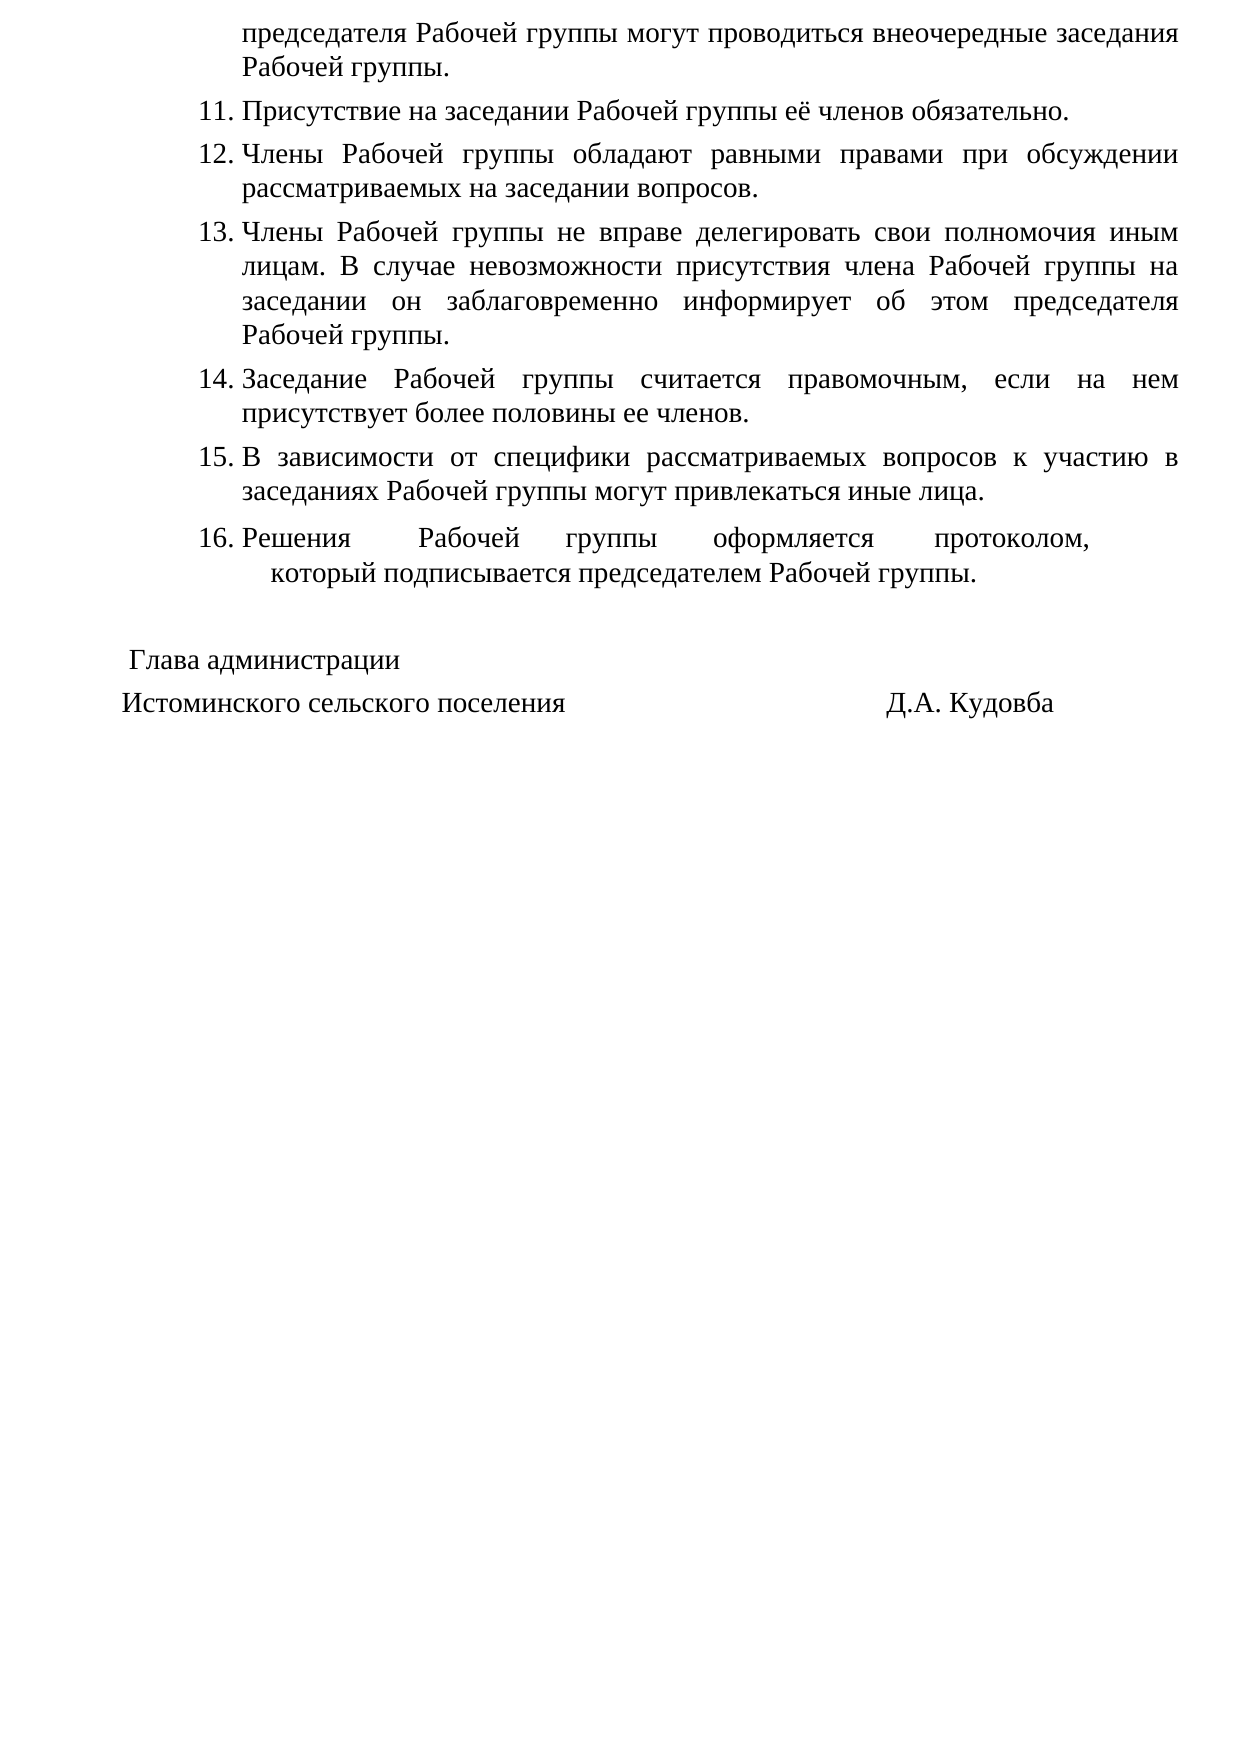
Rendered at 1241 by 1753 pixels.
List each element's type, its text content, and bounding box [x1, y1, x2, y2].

text Глава администрации [121, 642, 1179, 676]
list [198, 15, 1179, 83]
text Истоминского сельского поселения Д.А. Кудовба [121, 686, 1179, 719]
list Члены Рабочей группы обладают равными правами при обсуждении рассматриваемых на заседании вопросов. [198, 136, 1179, 204]
list Члены Рабочей группы не вправе делегировать свои полномочия иным лицам. В случае невозможности присутствия члена Рабочей группы на заседании он заблаговременно информирует об этом председателя Рабочей группы. [198, 214, 1179, 351]
list Решения Рабочей группы оформляется протоколом, который подписывается председателем Рабочей группы. [198, 521, 1179, 588]
list Заседание Рабочей группы считается правомочным, если на нем присутствует более половины ее членов. [198, 361, 1179, 429]
list В зависимости от специфики рассматриваемых вопросов к участию в заседаниях Рабочей группы могут привлекаться иные лица. [198, 439, 1179, 507]
list Присутствие на заседании Рабочей группы её членов обязательно. [198, 93, 1179, 126]
